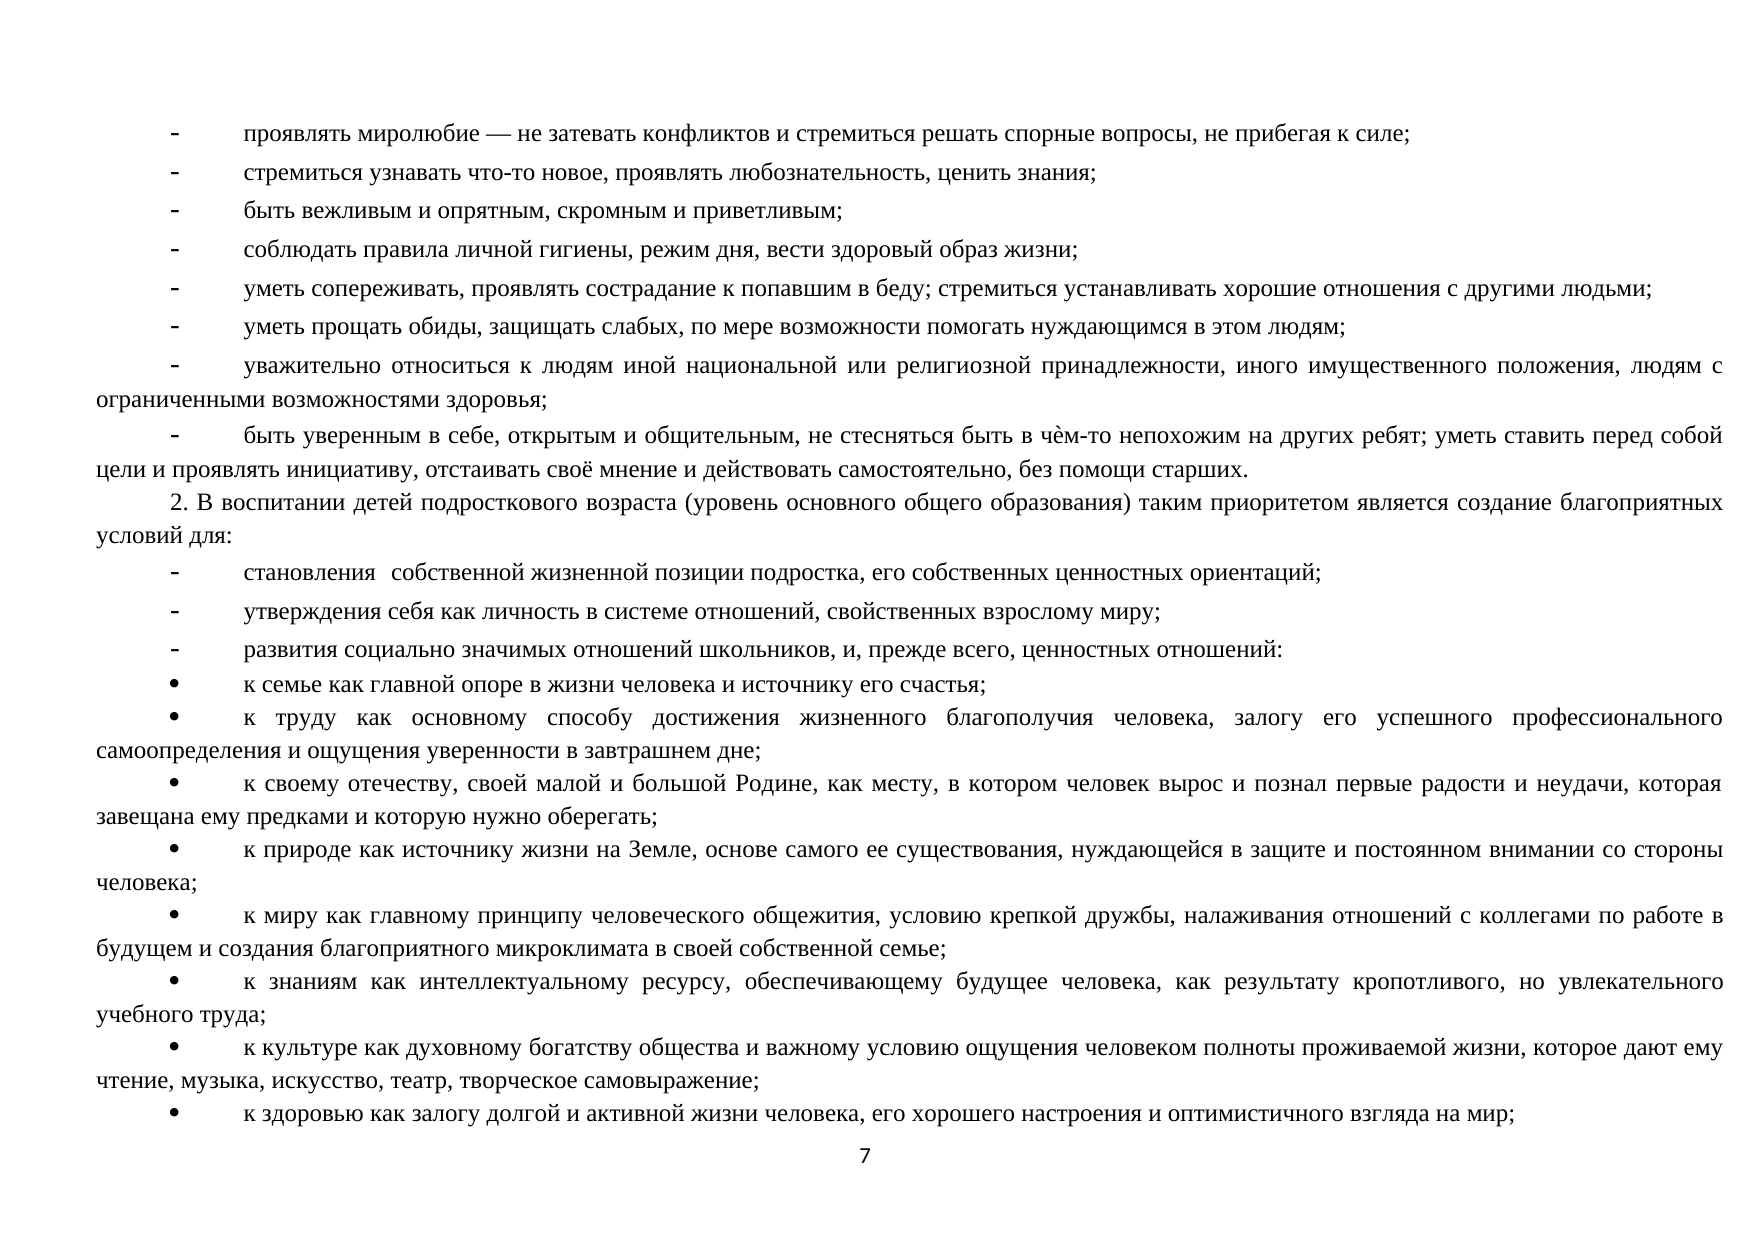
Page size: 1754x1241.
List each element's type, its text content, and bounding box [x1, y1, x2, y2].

list уметь сопереживать, проявлять сострадание к попавшим в беду; стремиться устанавливать хорошие отношения с другими людьми; [96, 269, 1725, 302]
list уметь прощать обиды, защищать слабых, по мере возможности помогать нуждающимся в этом людям; [96, 307, 1725, 341]
list к труду как основному способу достижения жизненного благополучия человека, залогу его успешного профессионального самоопределения и ощущения уверенности в завтрашнем дне; [96, 702, 1725, 764]
list к семье как главной опоре в жизни человека и источнику его счастья; [96, 669, 1725, 698]
list проявлять миролюбие — не затевать конфликтов и стремиться решать спорные вопросы, не прибегая к силе; [96, 114, 1725, 148]
list утверждения себя как личность в системе отношений, свойственных взрослому миру; [96, 592, 1725, 626]
list стремиться узнавать что-то новое, проявлять любознательность, ценить знания; [96, 153, 1725, 187]
list быть вежливым и опрятным, скромным и приветливым; [96, 192, 1725, 225]
list развития социально значимых отношений школьников, и, прежде всего, ценностных отношений: [96, 631, 1725, 664]
list становления собственной жизненной позиции подростка, его собственных ценностных ориентаций; [96, 553, 1725, 587]
list к природе как источнику жизни на Земле, основе самого ее существования, нуждающейся в защите и постоянном внимании со стороны человека; [96, 834, 1725, 896]
list уважительно относиться к людям иной национальной или религиозной принадлежности, иного имущественного положения, людям с ограниченными возможностями здоровья; [96, 346, 1725, 412]
list к здоровью как залогу долгой и активной жизни человека, его хорошего настроения и оптимистичного взгляда на мир; [96, 1098, 1725, 1127]
list к своему отечеству, своей малой и большой Родине, как месту, в котором человек вырос и познал первые радости и неудачи, которая завещана ему предками и которую нужно оберегать; [96, 768, 1725, 830]
list к миру как главному принципу человеческого общежития, условию крепкой дружбы, налаживания отношений с коллегами по работе в будущем и создания благоприятного микроклимата в своей собственной семье; [96, 900, 1725, 962]
list соблюдать правила личной гигиены, режим дня, вести здоровый образ жизни; [96, 230, 1725, 264]
list к знаниям как интеллектуальному ресурсу, обеспечивающему будущее человека, как результату кропотливого, но увлекательного учебного труда; [96, 966, 1725, 1028]
list быть уверенным в себе, открытым и общительным, не стесняться быть в чѐм-то непохожим на других ребят; уметь ставить перед собой цели и проявлять инициативу, отстаивать своё мнение и действовать самостоятельно, без помощи старших. [96, 417, 1725, 483]
list к культуре как духовному богатству общества и важному условию ощущения человеком полноты проживаемой жизни, которое дают ему чтение, музыка, искусство, театр, творческое самовыражение; [96, 1032, 1725, 1094]
text 2. В воспитании детей подросткового возраста (уровень основного общего образования) таким приоритетом является создание благоприятных условий для: [96, 487, 1725, 549]
